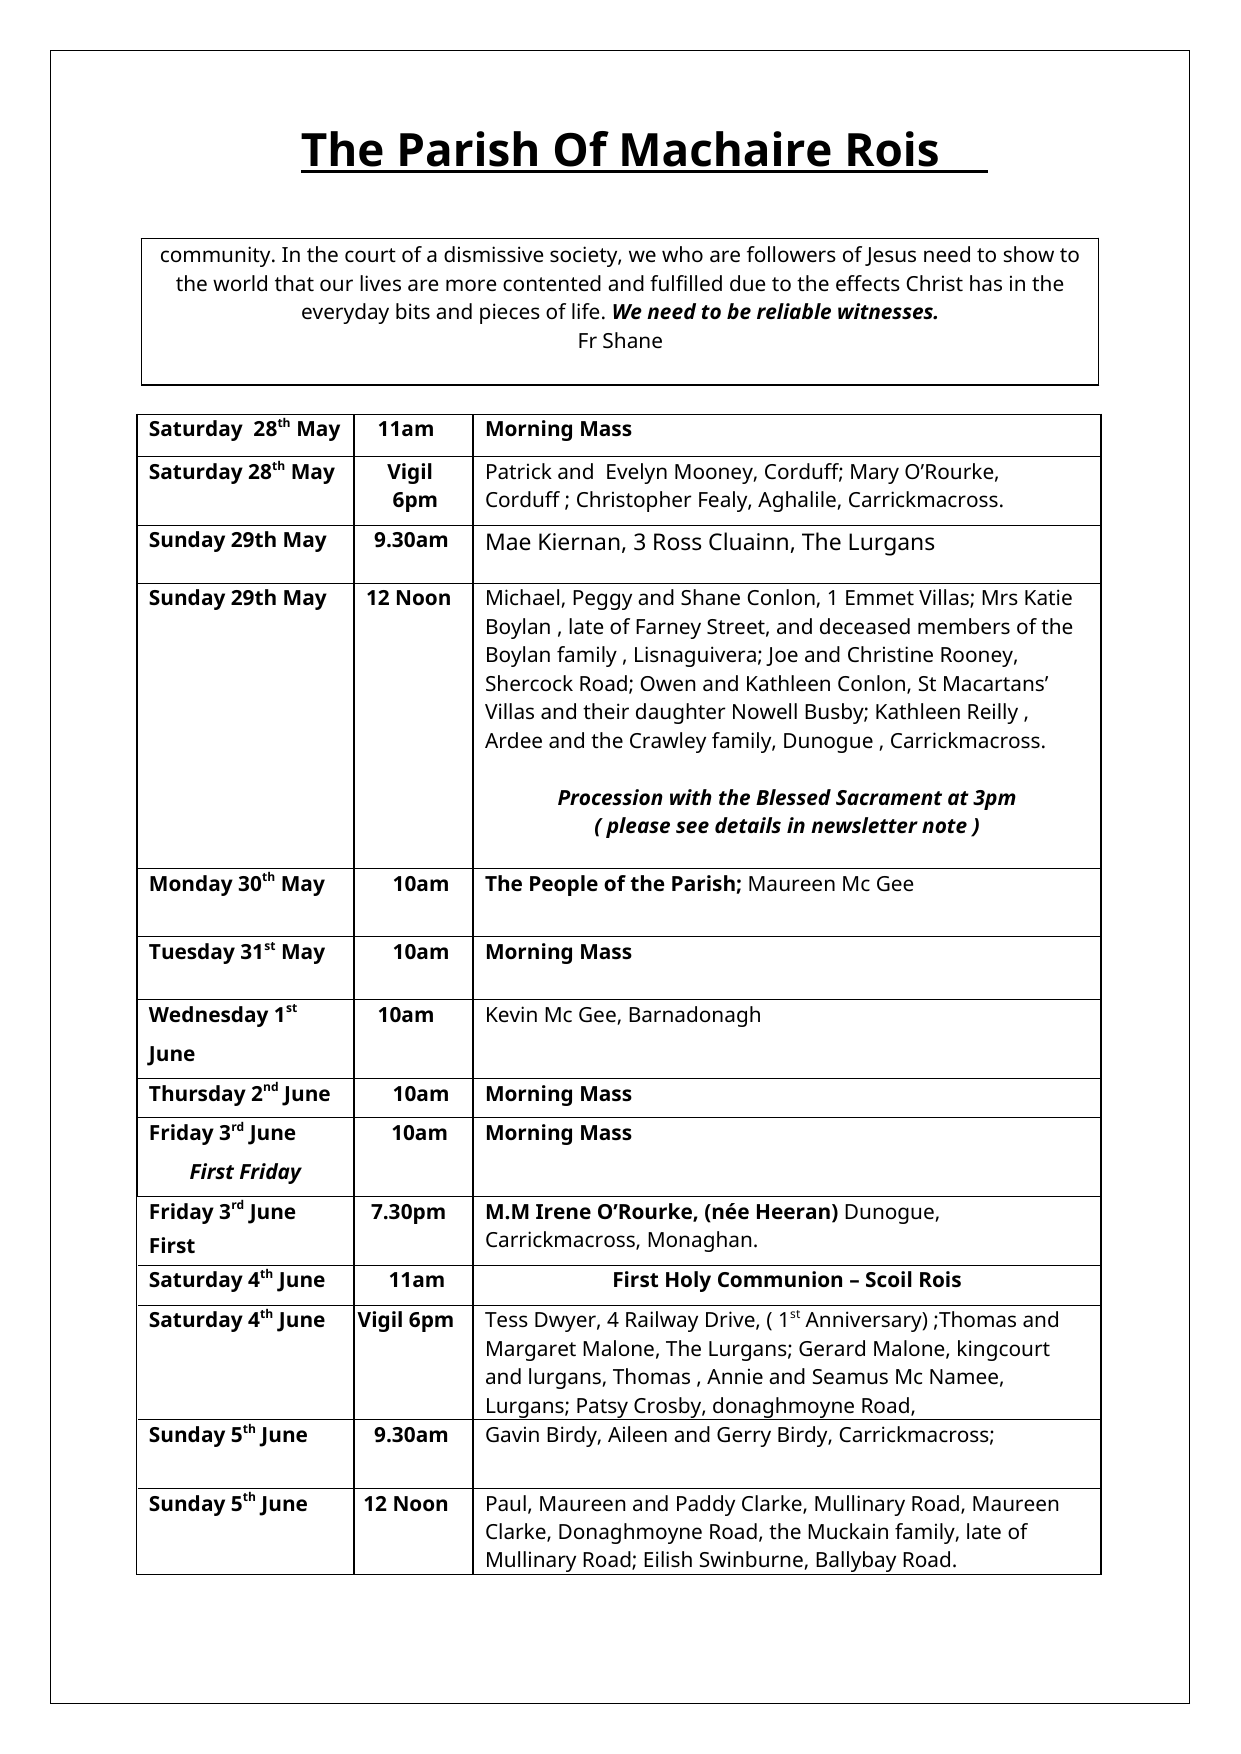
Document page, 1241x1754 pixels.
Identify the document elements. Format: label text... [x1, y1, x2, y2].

table_cell Paul, Maureen and Paddy Clarke, Mullinary Road, Maureen Clarke, Donaghmoyne Road, the Muckain family, late of Mullinary Road; Eilish Swinburne, Ballybay Road. [474, 1489, 1100, 1574]
table_cell First Holy Communion – Scoil Rois [474, 1266, 1100, 1304]
table_cell Vigil 6pm [355, 457, 472, 524]
table_cell 12 Noon [355, 584, 472, 868]
table_cell 12 Noon [355, 1489, 472, 1574]
table_cell Friday 3rd June First [137, 1197, 353, 1264]
table_cell Sunday 29th May [138, 526, 353, 582]
table_cell Morning Mass [474, 937, 1100, 999]
table_cell Tess Dwyer, 4 Railway Drive, ( 1st Anniversary) ;Thomas and Margaret Malone, The Lurgans; Gerard Malone, kingcourt and lurgans, Thomas , Annie and Seamus Mc Namee, Lurgans; Patsy Crosby, donaghmoyne Road, [474, 1306, 1100, 1419]
table_cell Sunday 29th May [138, 584, 353, 868]
text Fr Shane [150, 326, 1090, 354]
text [142, 239, 1098, 326]
table_cell Saturday 28th May [138, 457, 353, 524]
table_cell Monday 30th May [138, 869, 353, 936]
table_cell Gavin Birdy, Aileen and Gerry Birdy, Carrickmacross; [474, 1420, 1100, 1488]
table_header 11am [355, 415, 472, 456]
table_cell 10am [355, 869, 472, 936]
table_cell Patrick and Evelyn Mooney, Corduff; Mary O’Rourke, Corduff ; Christopher Fealy, Aghalile, Carrickmacross. [474, 457, 1100, 524]
table_cell 7.30pm [355, 1197, 472, 1264]
table_cell Thursday 2nd June [138, 1079, 353, 1117]
table_cell M.M Irene O’Rourke, (née Heeran) Dunogue, Carrickmacross, Monaghan. [474, 1197, 1100, 1264]
table_cell Saturday 4th June [137, 1305, 353, 1419]
table_header Saturday 28th May [138, 415, 353, 456]
table_header Morning Mass [474, 415, 1100, 456]
table_cell 10am [355, 1118, 472, 1196]
table_cell Friday 3rd June First Friday [138, 1118, 353, 1196]
table_cell Vigil 6pm [355, 1306, 472, 1419]
table_cell Wednesday 1st June [138, 1000, 353, 1078]
table_cell Mae Kiernan, 3 Ross Cluainn, The Lurgans [474, 526, 1100, 582]
table_cell The People of the Parish; Maureen Mc Gee [474, 869, 1100, 936]
table_cell 10am [355, 1079, 472, 1117]
table_cell 10am [355, 937, 472, 999]
table_cell Morning Mass [474, 1079, 1100, 1117]
table_cell Morning Mass [474, 1118, 1100, 1196]
table_cell 9.30am [355, 526, 472, 582]
table_cell Kevin Mc Gee, Barnadonagh [474, 1000, 1100, 1078]
table_cell 9.30am [355, 1420, 472, 1488]
table_cell Michael, Peggy and Shane Conlon, 1 Emmet Villas; Mrs Katie Boylan , late of Farney Street, and deceased members of the Boylan family , Lisnaguivera; Joe and Christine Rooney, Shercock Road; Owen and Kathleen Conlon, St Macartans’ Villas and their daughter Nowell Busby; Kathleen Reilly , Ardee and the Crawley family, Dunogue , Carrickmacross. Procession with the Blessed Sacrament at 3pm ( please see details in newsletter note ) [474, 584, 1100, 868]
table_cell 10am [355, 1000, 472, 1078]
table_cell Sunday 5th June [137, 1419, 353, 1488]
table_cell Saturday 4th June [137, 1265, 353, 1304]
table_cell 11am [355, 1266, 472, 1304]
table_cell Tuesday 31st May [138, 937, 353, 999]
table_cell Sunday 5th June [137, 1488, 353, 1574]
